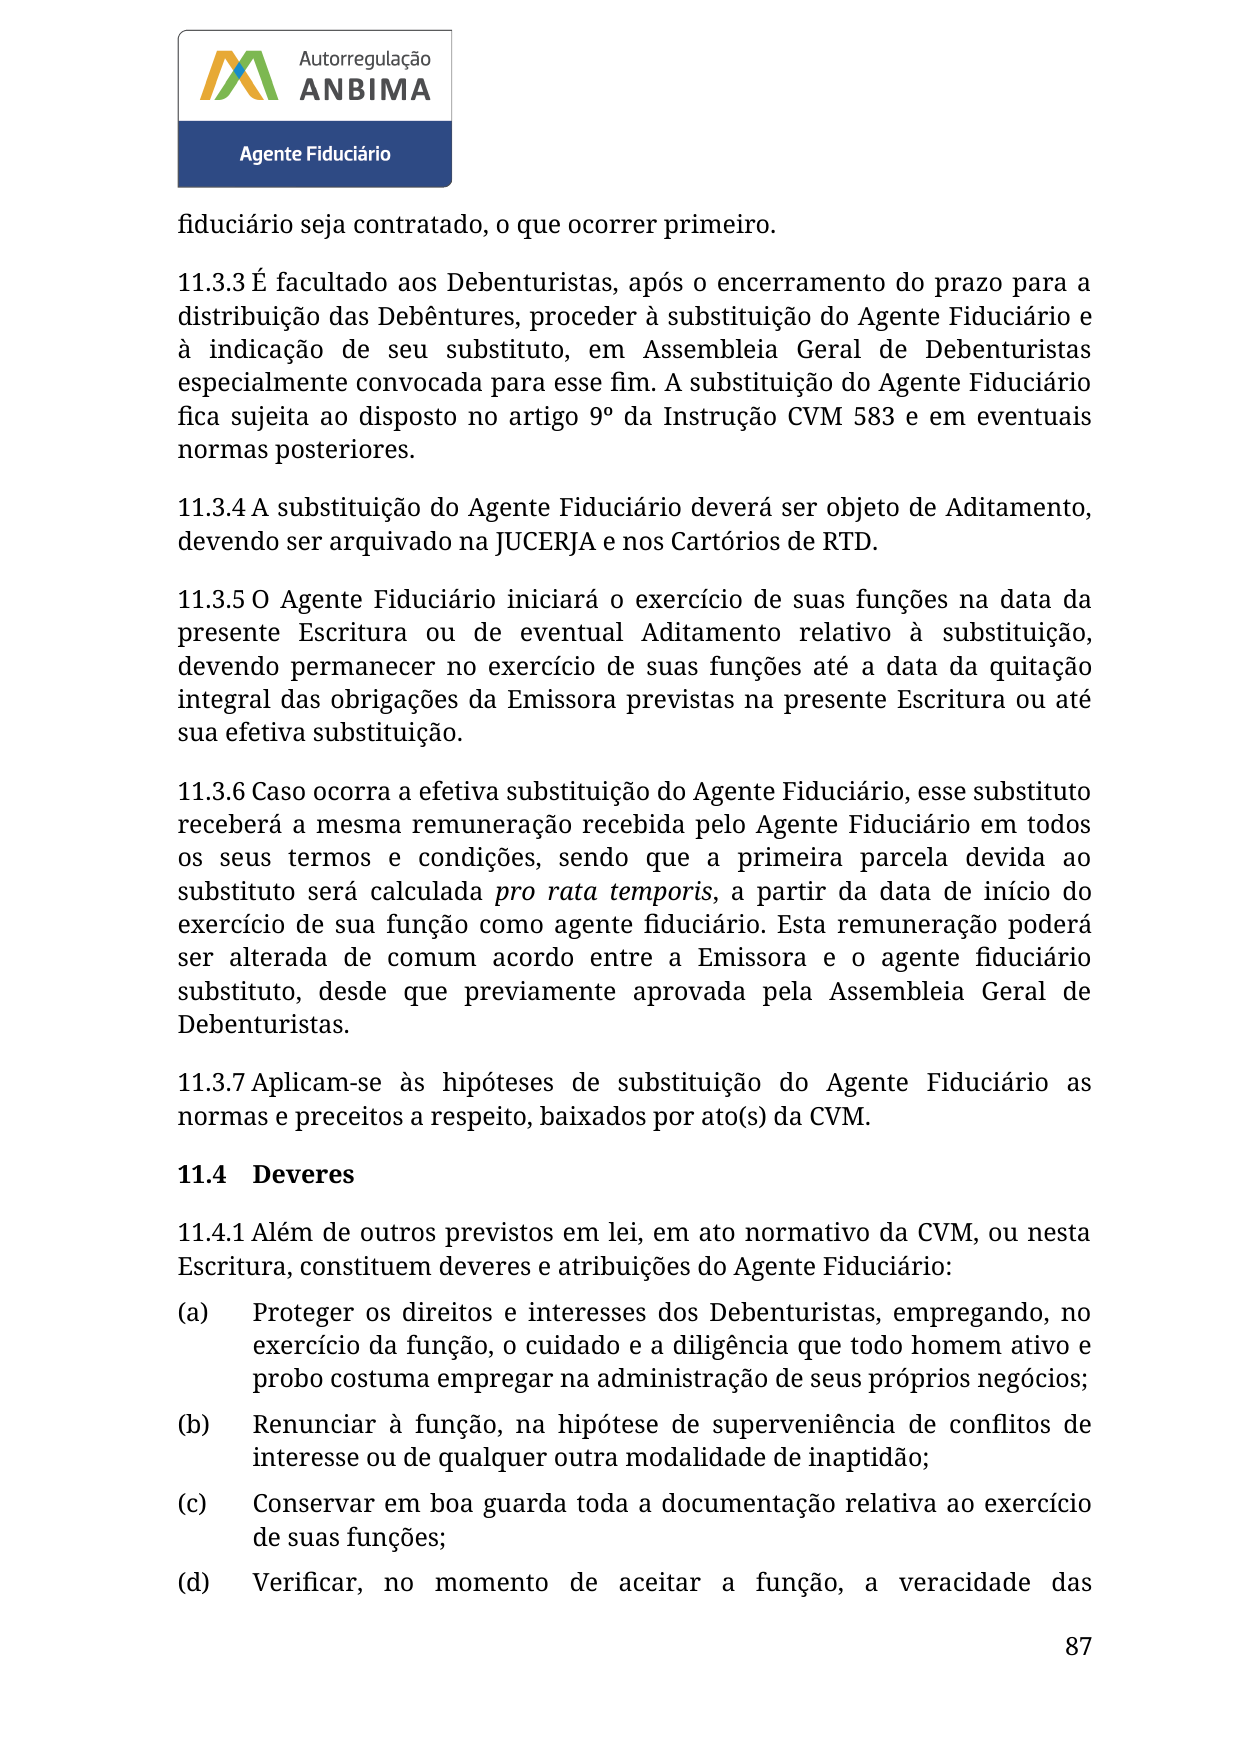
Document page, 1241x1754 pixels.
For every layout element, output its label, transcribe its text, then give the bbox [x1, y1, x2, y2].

list É facultado aos Debenturistas, após o encerramento do prazo para a distribuição das Debêntures, proceder à substituição do Agente Fiduciário e à indicação de seu substituto, em Assembleia Geral de Debenturistas especialmente convocada para esse fim. A substituição do Agente Fiduciário fica sujeita ao disposto no artigo 9º da Instrução CVM 583 e em eventuais normas posteriores. [177, 265, 1092, 465]
list Caso ocorra a efetiva substituição do Agente Fiduciário, esse substituto receberá a mesma remuneração recebida pelo Agente Fiduciário em todos os seus termos e condições, sendo que a primeira parcela devida ao substituto será calculada pro rata temporis, a partir da data de início do exercício de sua função como agente fiduciário. Esta remuneração poderá ser alterada de comum acordo entre a Emissora e o agente fiduciário substituto, desde que previamente aprovada pela Assembleia Geral de Debenturistas. [177, 773, 1092, 1040]
list Conservar em boa guarda toda a documentação relativa ao exercício de suas funções; [177, 1486, 1092, 1553]
list O Agente Fiduciário iniciará o exercício de suas funções na data da presente Escritura ou de eventual Aditamento relativo à substituição, devendo permanecer no exercício de suas funções até a data da quitação integral das obrigações da Emissora previstas na presente Escritura ou até sua efetiva substituição. [177, 582, 1092, 748]
list Deveres [177, 1157, 1092, 1190]
picture [177, 29, 453, 188]
list Renunciar à função, na hipótese de superveniência de conflitos de interesse ou de qualquer outra modalidade de inaptidão; [177, 1407, 1092, 1473]
list Além de outros previstos em lei, em ato normativo da CVM, ou nesta Escritura, constituem deveres e atribuições do Agente Fiduciário: [177, 1215, 1092, 1282]
list Aplicam-se às hipóteses de substituição do Agente Fiduciário as normas e preceitos a respeito, baixados por ato(s) da CVM. [177, 1065, 1092, 1132]
list A substituição do Agente Fiduciário deverá ser objeto de Aditamento, devendo ser arquivado na JUCERJA e nos Cartórios de RTD. [177, 490, 1092, 557]
list Proteger os direitos e interesses dos Debenturistas, empregando, no exercício da função, o cuidado e a diligência que todo homem ativo e probo costuma empregar na administração de seus próprios negócios; [177, 1294, 1092, 1394]
